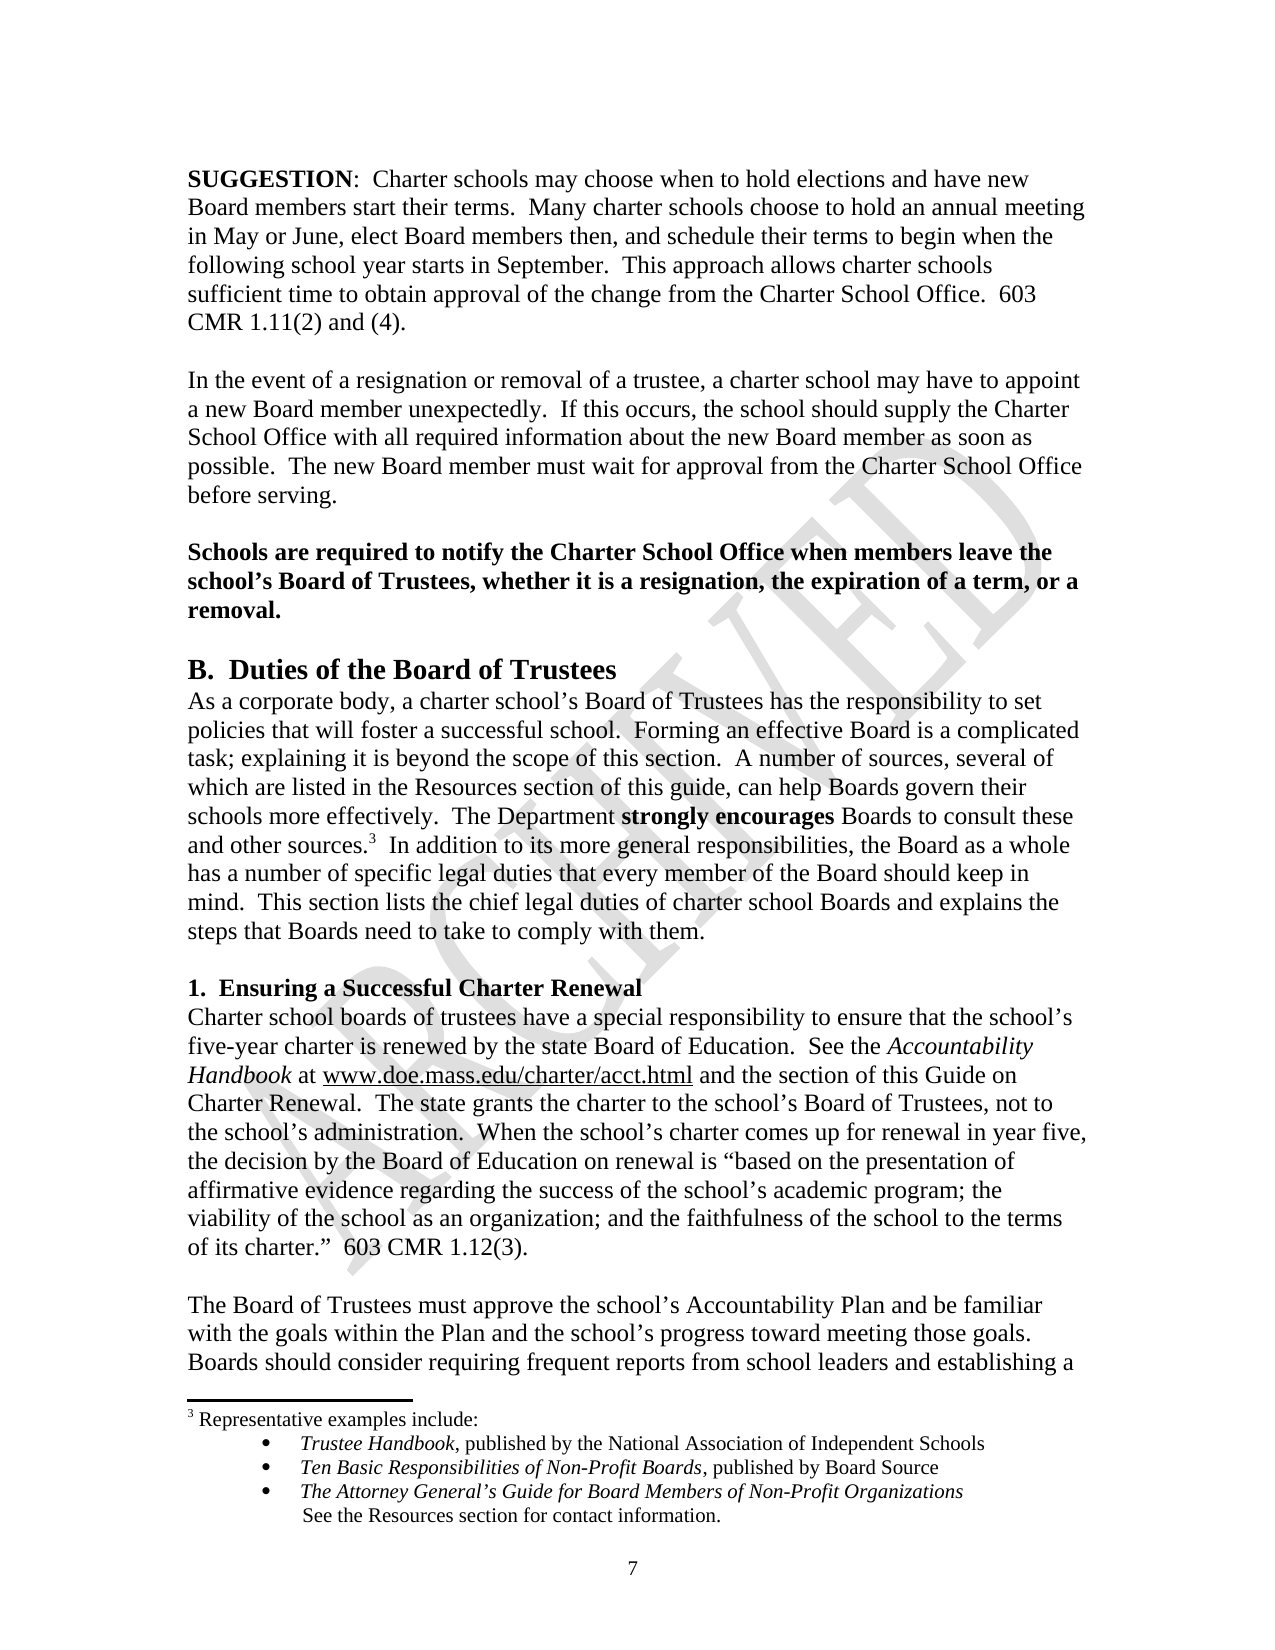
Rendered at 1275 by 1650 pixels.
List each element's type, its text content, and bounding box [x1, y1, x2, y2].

text Schools are required to notify the Office when members leave the school’s Board of Trustees, whether it is a resignation, the expiration of a term, or a removal. [187, 537, 1087, 624]
text Charter school boards of trustees have a special responsibility to ensure that the school’s five-year charter is renewed by the state Board of Education. See the Accountability Handbook at www.doe.mass.edu/charter/acct.html and the section of this Guide on Charter Renewal. The state grants the charter to the school’s Board of Trustees, not to the school’s administration. When the school’s charter comes up for renewal in year five, the decision by the Board of Education on renewal is “based on the presentation of affirmative evidence regarding the success of the school’s academic program; the viability of the school as an organization; and the faithfulness of the school to the terms of its charter.” 603 CMR 1.12(3). [187, 1002, 1087, 1261]
text In the event of a resignation or removal of a trustee, a charter school may have to appoint a new Board member unexpectedly. If this occurs, the school should supply the Charter School Office with all required information about the new Board member as soon as possible. The new Board member must wait for approval from the Charter School Office before serving. [187, 365, 1087, 509]
subtitle 1. Ensuring a Successful Charter Renewal [187, 973, 1087, 1002]
text SUGGESTION: Charter schools may choose when to hold elections and have new Board members start their terms. Many charter schools choose to hold an annual meeting in May or June, elect Board members then, and schedule their terms to begin when the following school year starts in September. This approach allows charter schools sufficient time to obtain approval of the change from the Charter School Office. 603 CMR 1.11(2) and (4). [187, 164, 1087, 336]
subtitle B. Duties of the Board of Trustees [187, 652, 1087, 686]
text As a corporate body, a charter school’s Board of Trustees has the responsibility to set policies that will foster a successful school. Forming an effective Board is a complicated task; explaining it is beyond the scope of this section. A number of sources, several of which are listed in the Resources section of this guide, can help Boards govern their schools more effectively. The Department strongly encourages Boards to consult these and other sources. In addition to its more general responsibilities, the Board as a whole has a number of specific legal duties that every member of the Board should keep in mind. This section lists the chief legal duties of charter school Boards and explains the steps that Boards need to take to comply with them. [187, 686, 1087, 945]
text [187, 1290, 1087, 1376]
